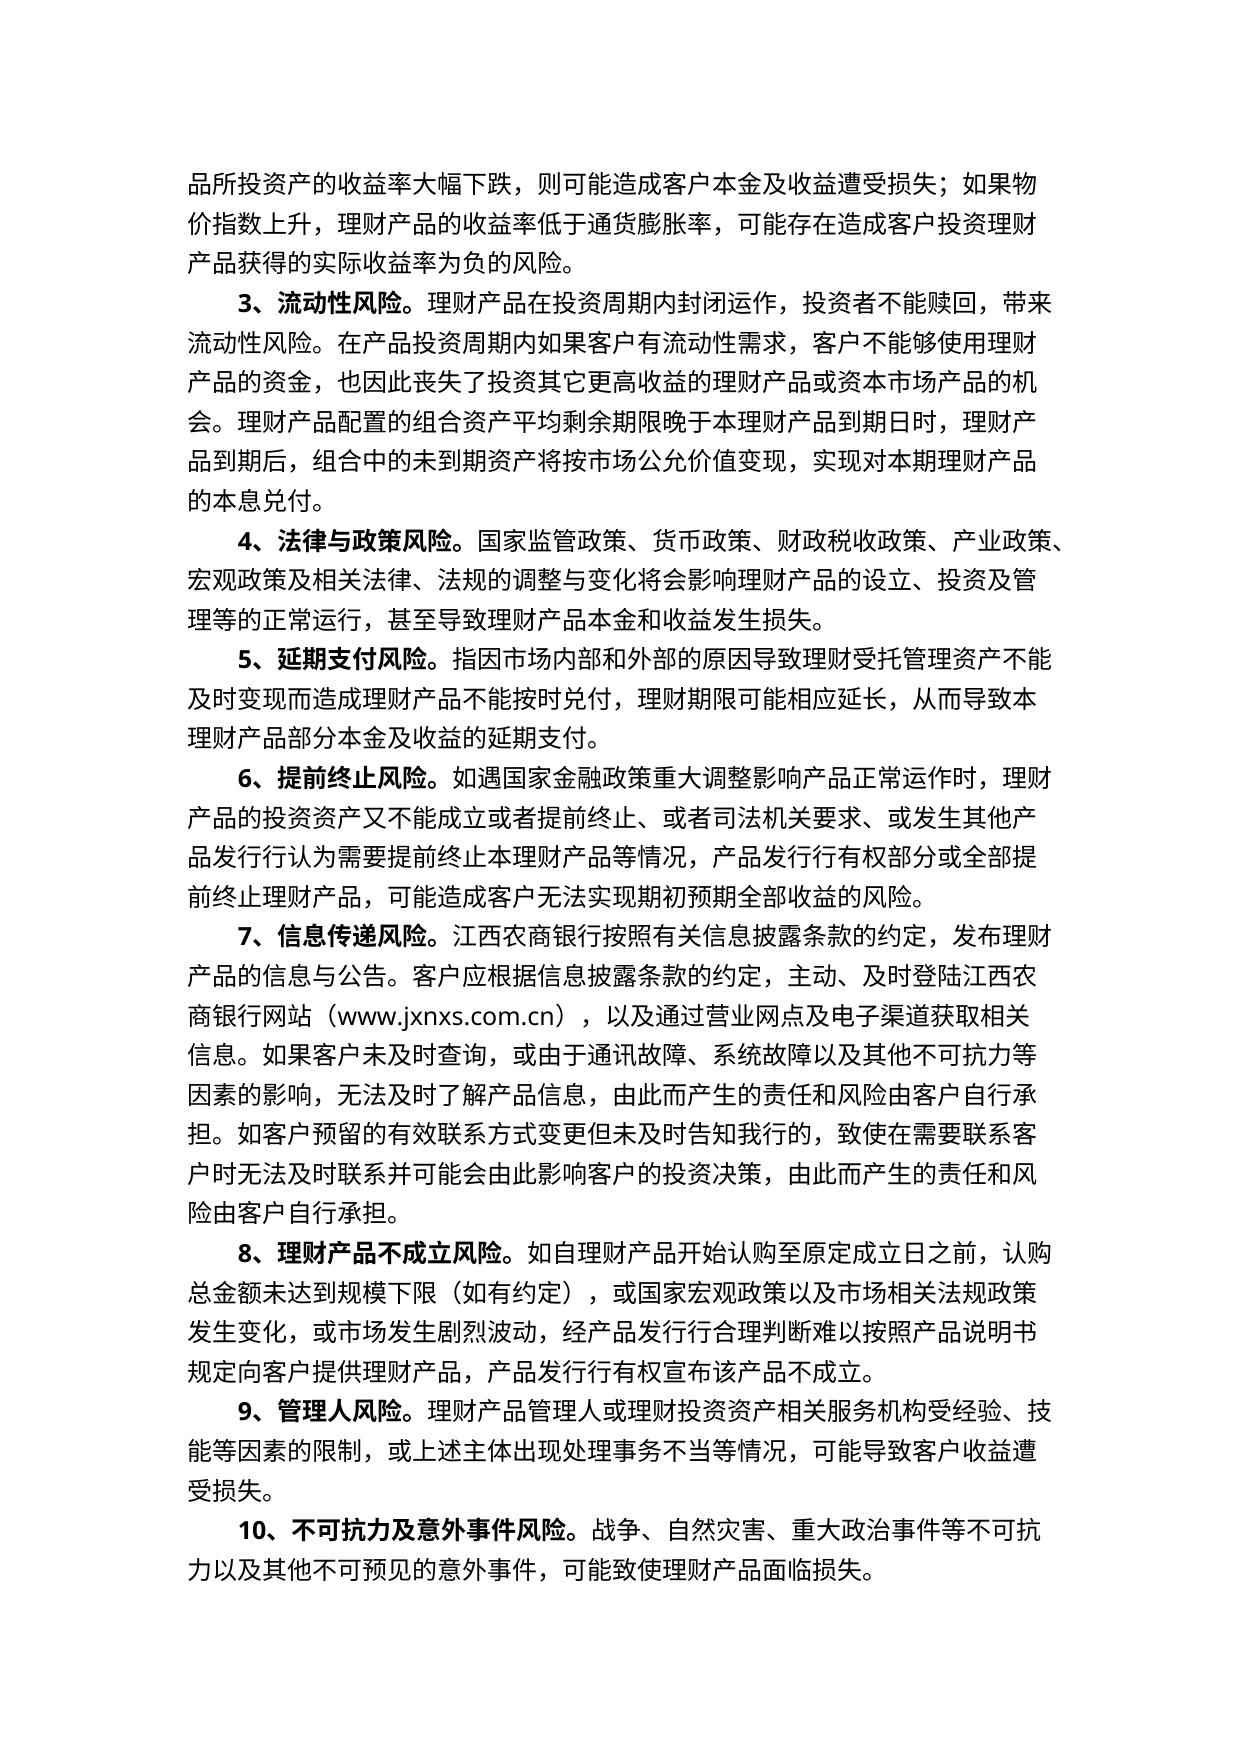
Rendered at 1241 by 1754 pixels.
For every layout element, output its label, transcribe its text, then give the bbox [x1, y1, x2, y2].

text 9、管理人风险。理财产品管理人或理财投资资产相关服务机构受经验、技能等因素的限制，或上述主体出现处理事务不当等情况，可能导致客户收益遭受损失。 [187, 1389, 1053, 1508]
text 4、法律与政策风险。国家监管政策、货币政策、财政税收政策、产业政策、宏观政策及相关法律、法规的调整与变化将会影响理财产品的设立、投资及管理等的正常运行，甚至导致理财产品本金和收益发生损失。 [187, 518, 1053, 637]
text 8、理财产品不成立风险。如自理财产品开始认购至原定成立日之前，认购总金额未达到规模下限（如有约定），或国家宏观政策以及市场相关法规政策发生变化，或市场发生剧烈波动，经产品发行行合理判断难以按照产品说明书规定向客户提供理财产品，产品发行行有权宣布该产品不成立。 [187, 1231, 1053, 1389]
text 5、延期支付风险。指因市场内部和外部的原因导致理财受托管理资产不能及时变现而造成理财产品不能按时兑付，理财期限可能相应延长，从而导致本理财产品部分本金及收益的延期支付。 [187, 637, 1053, 756]
text 3、流动性风险。理财产品在投资周期内封闭运作，投资者不能赎回，带来流动性风险。在产品投资周期内如果客户有流动性需求，客户不能够使用理财产品的资金，也因此丧失了投资其它更高收益的理财产品或资本市场产品的机会。理财产品配置的组合资产平均剩余期限晚于本理财产品到期日时，理财产品到期后，组合中的未到期资产将按市场公允价值变现，实现对本期理财产品的本息兑付。 [187, 281, 1053, 518]
text 10、不可抗力及意外事件风险。战争、自然灾害、重大政治事件等不可抗力以及其他不可预见的意外事件，可能致使理财产品面临损失。 [187, 1508, 1053, 1587]
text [187, 162, 1053, 281]
text 6、提前终止风险。如遇国家金融政策重大调整影响产品正常运作时，理财产品的投资资产又不能成立或者提前终止、或者司法机关要求、或发生其他产品发行行认为需要提前终止本理财产品等情况，产品发行行有权部分或全部提前终止理财产品，可能造成客户无法实现期初预期全部收益的风险。 [187, 756, 1053, 914]
text 7、信息传递风险。江西农商银行按照有关信息披露条款的约定，发布理财产品的信息与公告。客户应根据信息披露条款的约定，主动、及时登陆江西农商银行网站（www.jxnxs.com.cn），以及通过营业网点及电子渠道获取相关信息。如果客户未及时查询，或由于通讯故障、系统故障以及其他不可抗力等因素的影响，无法及时了解产品信息，由此而产生的责任和风险由客户自行承担。如客户预留的有效联系方式变更但未及时告知我行的，致使在需要联系客户时无法及时联系并可能会由此影响客户的投资决策，由此而产生的责任和风险由客户自行承担。 [187, 914, 1053, 1231]
